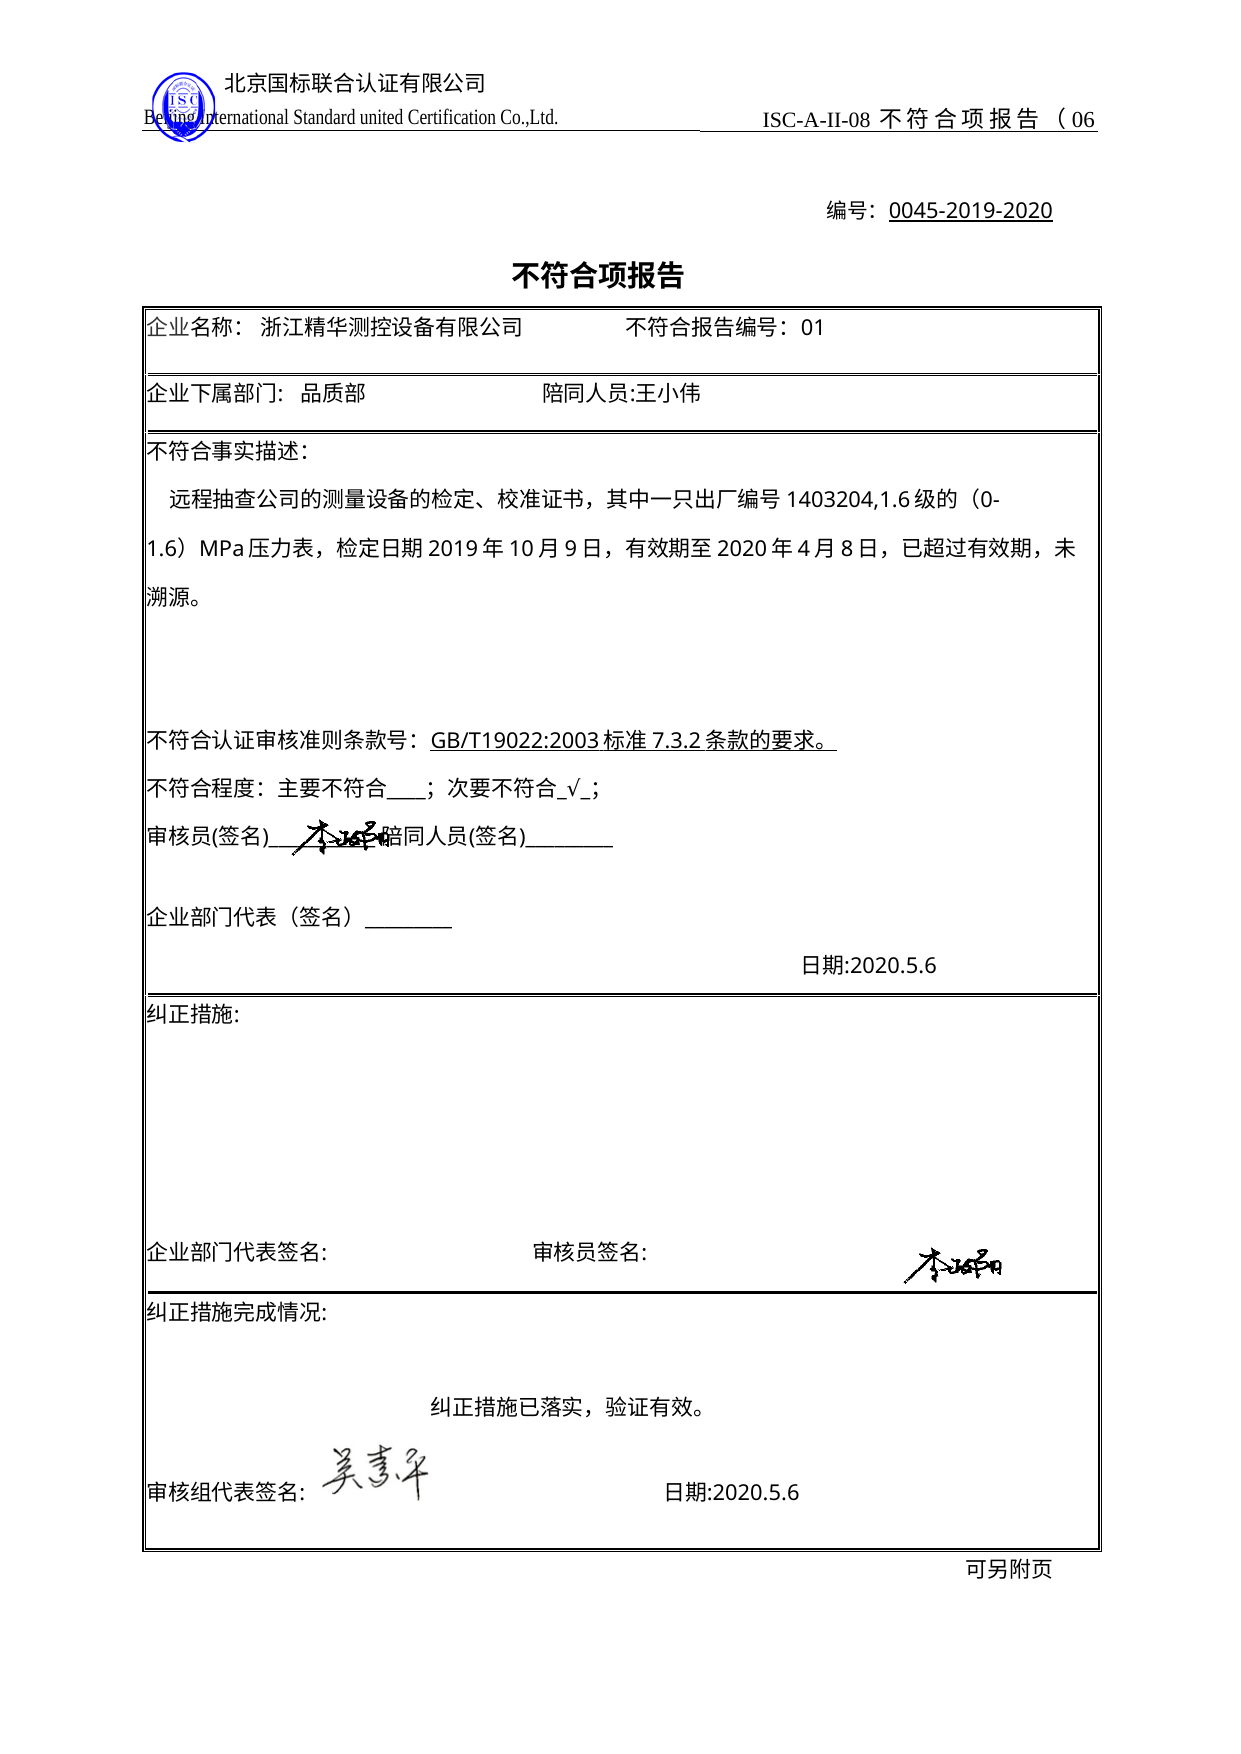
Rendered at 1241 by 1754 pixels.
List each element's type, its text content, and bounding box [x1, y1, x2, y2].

text 不符合项报告 [144, 241, 1053, 306]
picture [151, 72, 215, 141]
table_cell 企业下属部门: 品质部 陪同人员:王小伟 [146, 373, 1099, 430]
picture [322, 1438, 435, 1501]
table_cell 纠正措施完成情况: 纠正措施已落实，验证有效。 审核组代表签名: 日期:2020.5.6 [146, 1291, 1098, 1548]
text 可另附页 [144, 1552, 1053, 1584]
text 编号：0045-2019-2020 [144, 193, 1053, 226]
table_header 企业名称： 浙江精华测控设备有限公司 不符合报告编号：01 [146, 310, 1098, 372]
table_cell 纠正措施: 企业部门代表签名: 审核员签名: [146, 993, 1099, 1291]
table_cell 不符合事实描述： 远程抽查公司的测量设备的检定、校准证书，其中一只出厂编号1403204,1.6级的（0-1.6）MPa压力表，检定日期2019年10月9日，有效期至2020年4月8日，已超过有效期，未溯源。 不符合认证审核准则条款号：GB/T19022:2003标准7.3.2条款的要求。 不符合程度：主要不符合____；次要不符合_√_； 审核员(签名)___________ 陪同人员(签名)_________ 企业部门代表（签名）_________ 日期:2020.5.6 [146, 430, 1099, 993]
